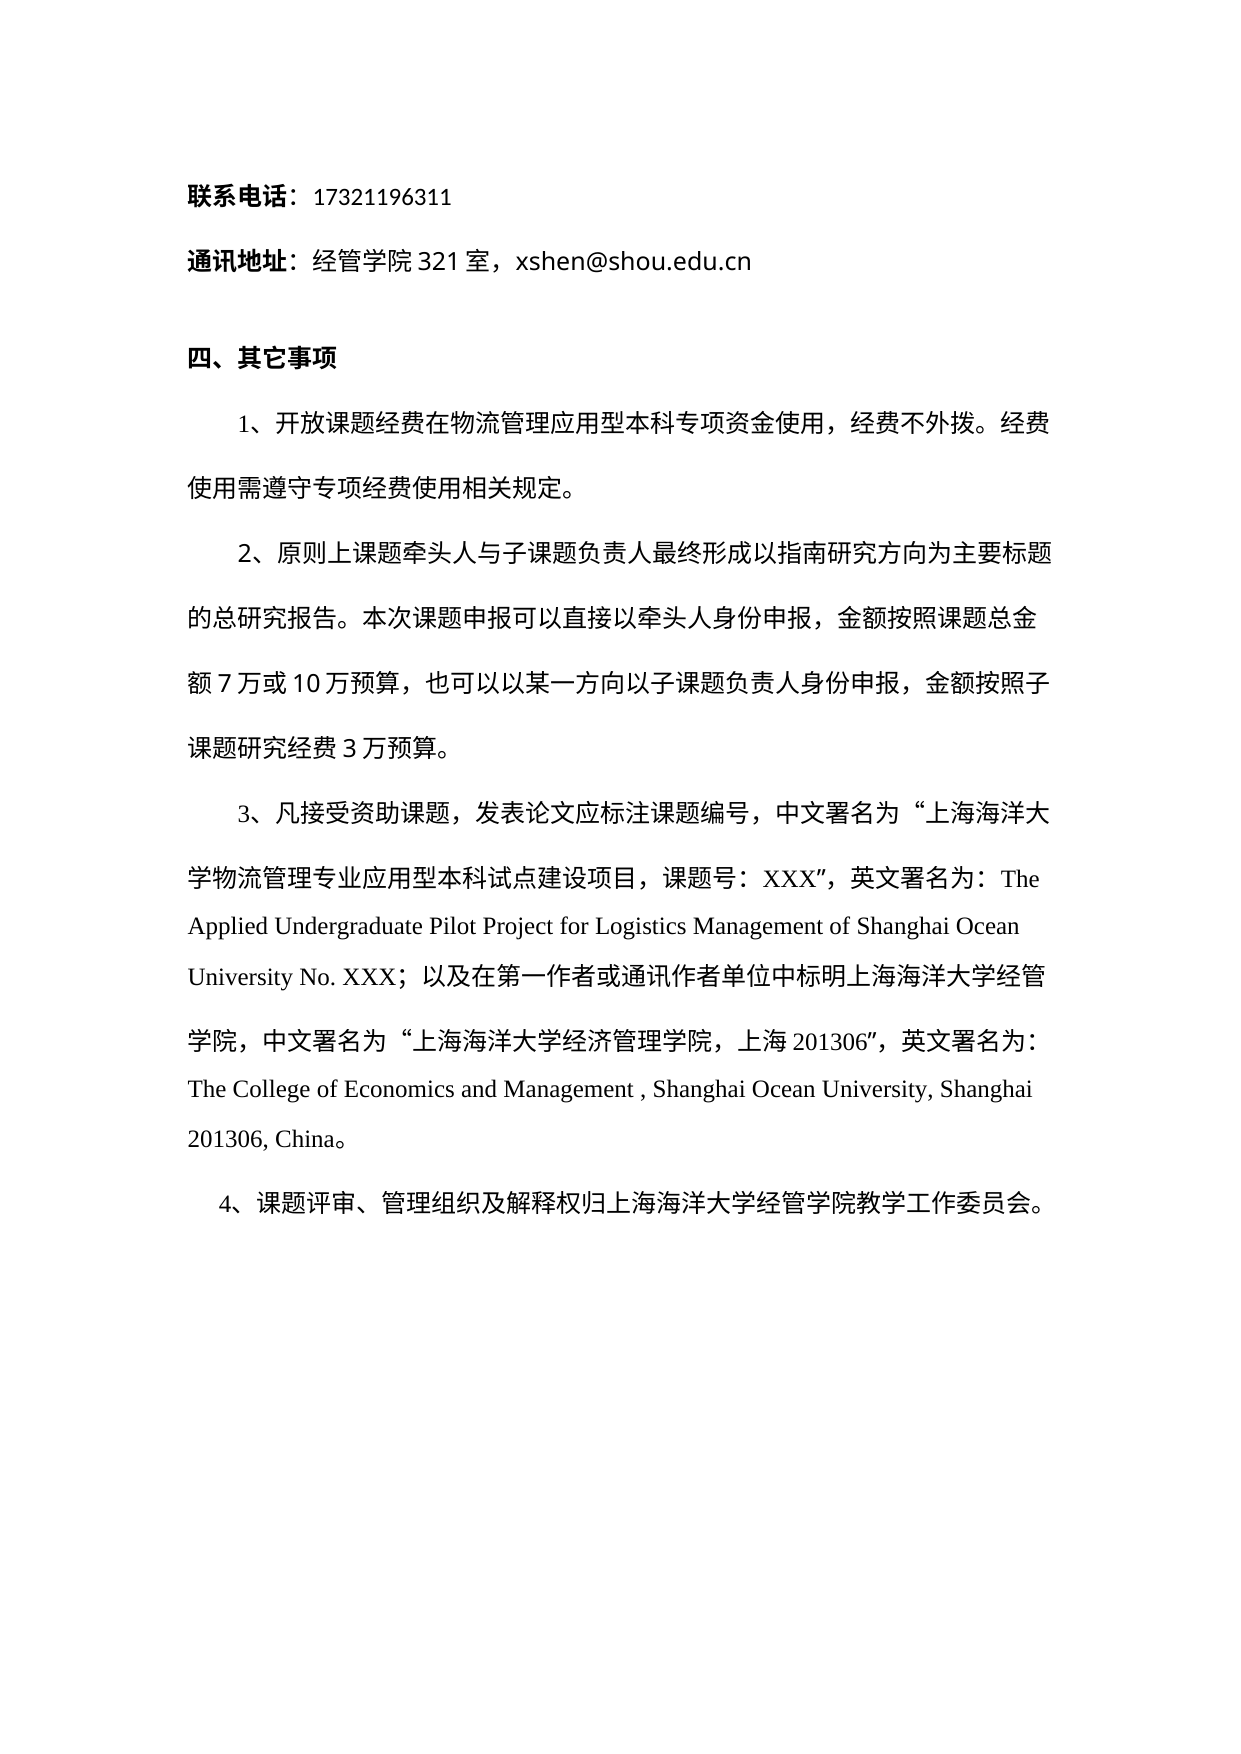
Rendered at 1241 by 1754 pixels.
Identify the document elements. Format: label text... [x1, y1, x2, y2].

text 四、其它事项 [187, 324, 1053, 389]
text 2、原则上课题牵头人与子课题负责人最终形成以指南研究方向为主要标题的总研究报告。本次课题申报可以直接以牵头人身份申报，金额按照课题总金额7万或10万预算，也可以以某一方向以子课题负责人身份申报，金额按照子课题研究经费3万预算。 [187, 519, 1053, 779]
text 4、课题评审、管理组织及解释权归上海海洋大学经管学院教学工作委员会。 [187, 1169, 1053, 1234]
text 联系电话：17321196311 [187, 162, 1053, 227]
text 1、开放课题经费在物流管理应用型本科专项资金使用，经费不外拨。经费使用需遵守专项经费使用相关规定。 [187, 389, 1053, 519]
text 3、凡接受资助课题，发表论文应标注课题编号，中文署名为“上海海洋大学物流管理专业应用型本科试点建设项目，课题号：XXX”，英文署名为：The Applied Undergraduate Pilot Project for Logistics Management of Shanghai Ocean University No. XXX；以及在第一作者或通讯作者单位中标明上海海洋大学经管学院，中文署名为“上海海洋大学经济管理学院，上海201306”，英文署名为：The College of Economics and Management , Shanghai Ocean University, Shanghai 201306, China。 [187, 779, 1053, 1169]
text 通讯地址：经管学院321室，xshen@shou.edu.cn [187, 227, 1053, 292]
